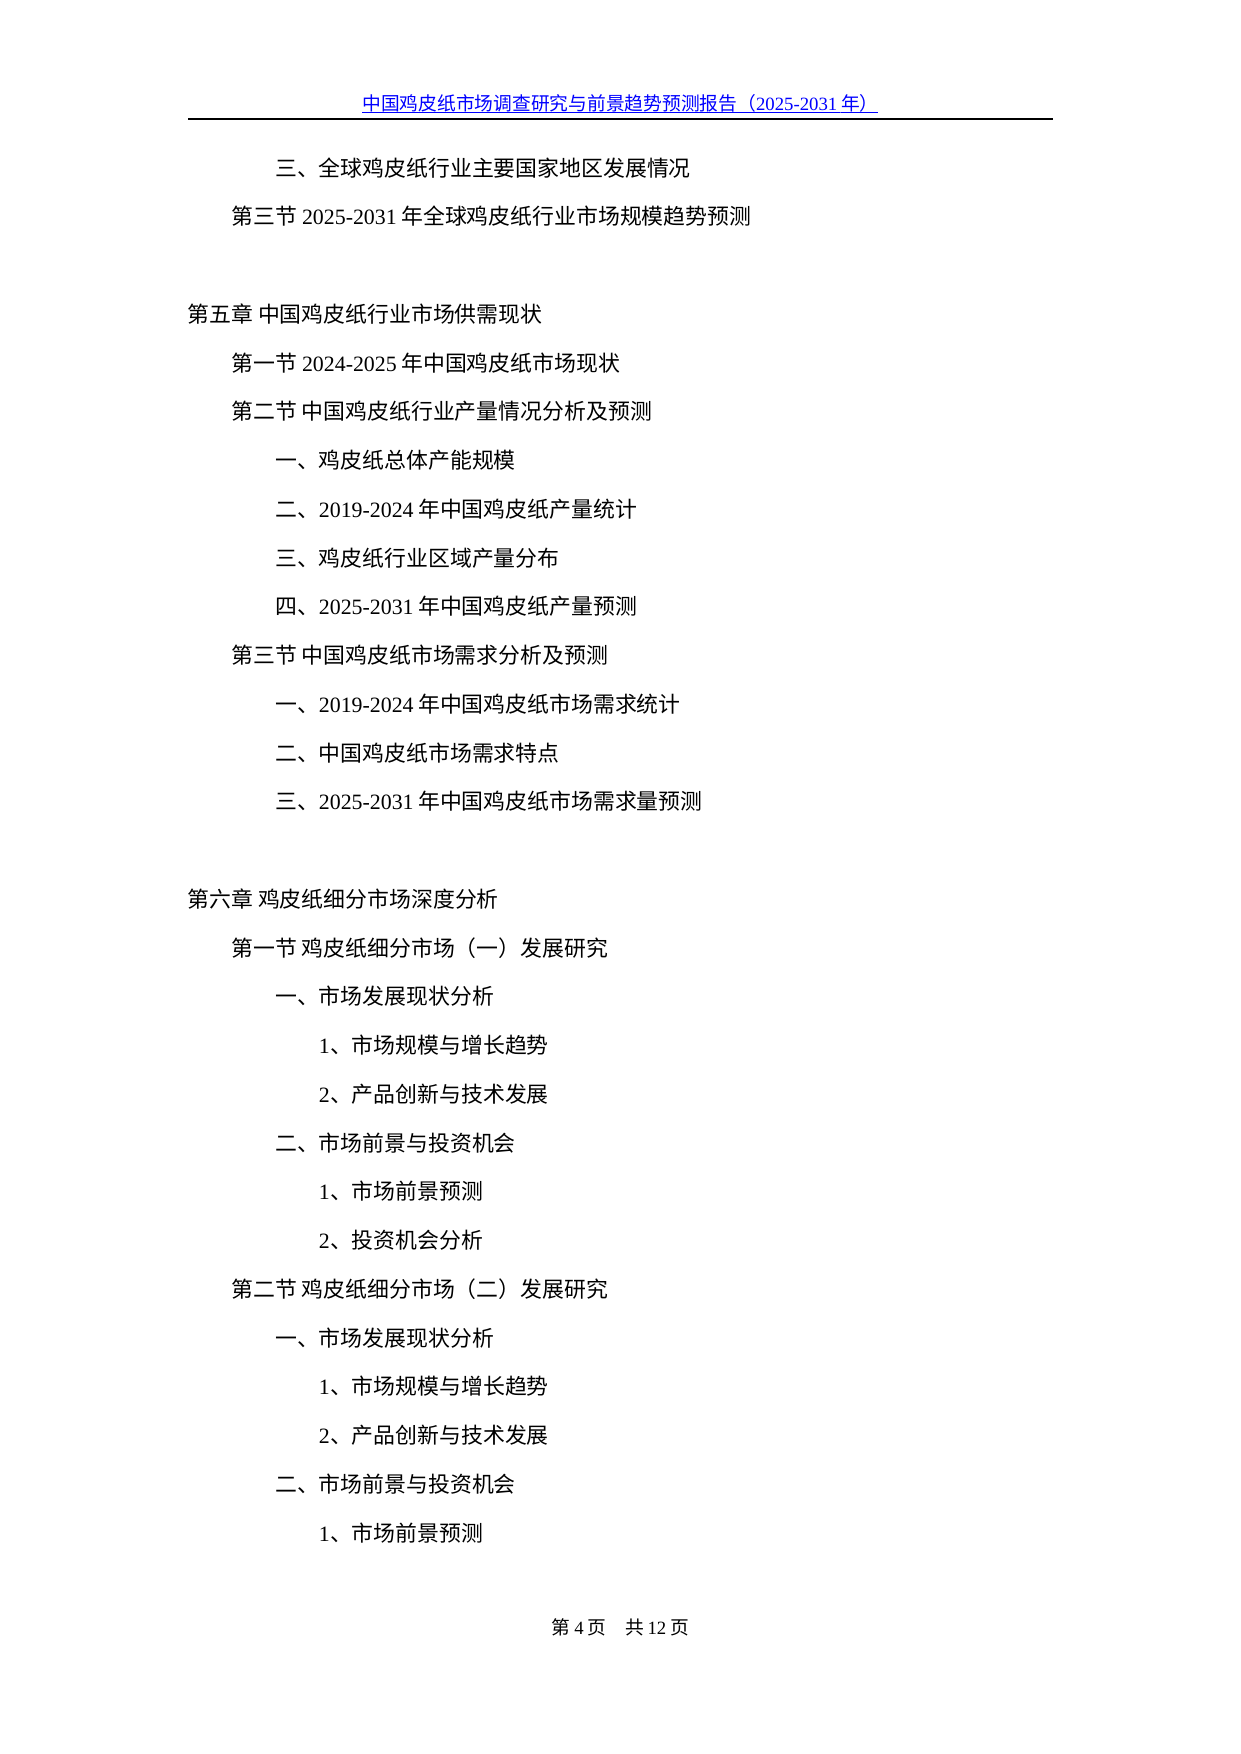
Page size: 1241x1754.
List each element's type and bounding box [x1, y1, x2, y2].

text [187, 150, 1053, 1548]
